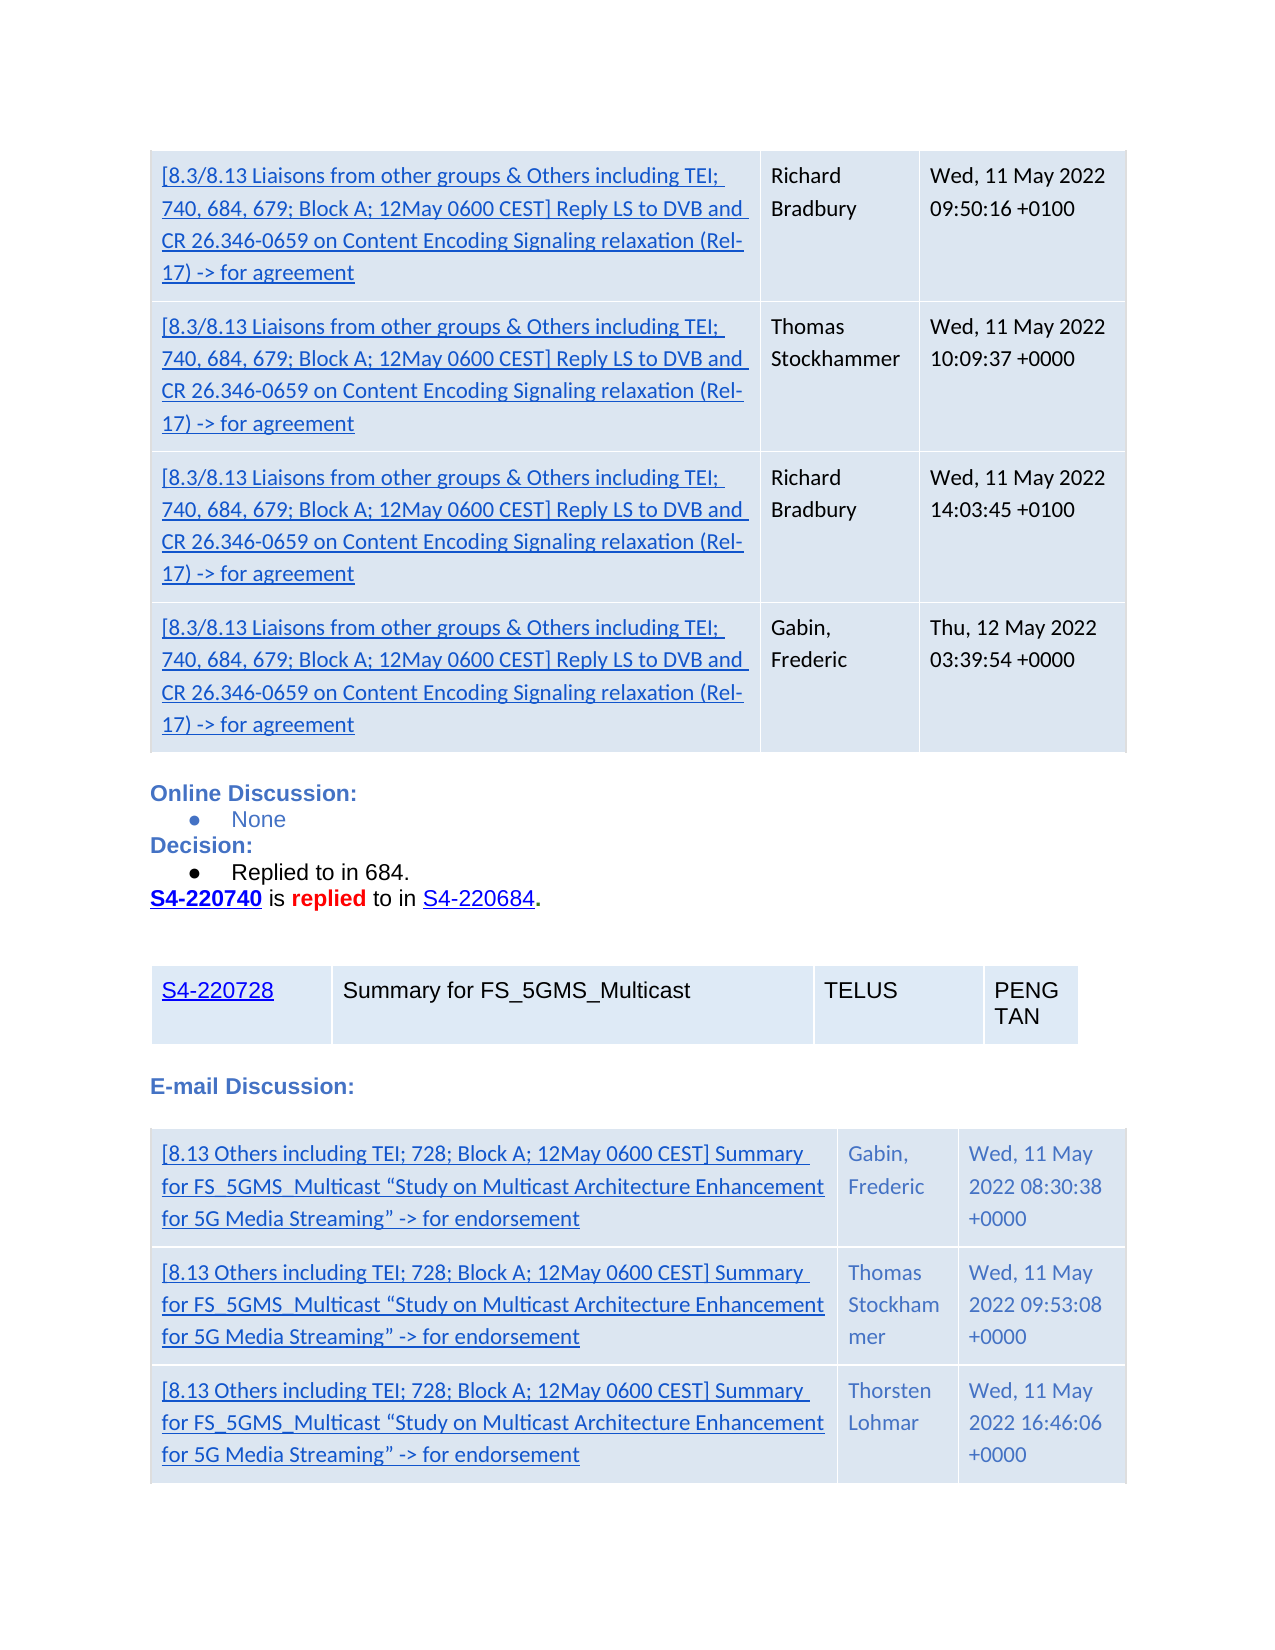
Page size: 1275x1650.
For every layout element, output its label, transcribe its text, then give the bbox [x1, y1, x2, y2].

table_cell Gabin, Frederic [761, 603, 919, 752]
table_cell Richard Bradbury [761, 452, 919, 602]
table_cell Thomas Stockhammer [838, 1248, 958, 1364]
table_cell Thorsten Lohmar [838, 1366, 958, 1483]
table_cell [8.3/8.13 Liaisons from other groups & Others including TEI; 740, 684, 679; Block A; 12May 0600 CEST] Reply LS to DVB and CR 26.346-0659 on Content Encoding Signaling relaxation (Rel-17) -> for agreement [152, 302, 760, 451]
table_cell Thu, 12 May 2022 03:39:54 +0000 [920, 603, 1125, 752]
text E-mail Discussion: [150, 1073, 1275, 1099]
table_cell Wed, 11 May 2022 14:03:45 +0100 [920, 452, 1125, 602]
table_cell [8.3/8.13 Liaisons from other groups & Others including TEI; 740, 684, 679; Block A; 12May 0600 CEST] Reply LS to DVB and CR 26.346-0659 on Content Encoding Signaling relaxation (Rel-17) -> for agreement [152, 603, 760, 752]
list None [187, 806, 1275, 832]
table_header Summary for FS_5GMS_Multicast [333, 966, 813, 1044]
table_header TELUS [815, 966, 983, 1044]
text Decision: [150, 832, 1275, 859]
table_header Wed, 11 May 2022 08:30:38 +0000 [959, 1129, 1125, 1246]
table_cell Thomas Stockhammer [761, 302, 919, 451]
table_cell Wed, 11 May 2022 09:50:16 +0100 [920, 151, 1125, 301]
table_cell [8.3/8.13 Liaisons from other groups & Others including TEI; 740, 684, 679; Block A; 12May 0600 CEST] Reply LS to DVB and CR 26.346-0659 on Content Encoding Signaling relaxation (Rel-17) -> for agreement [152, 151, 760, 301]
table_cell [8.3/8.13 Liaisons from other groups & Others including TEI; 740, 684, 679; Block A; 12May 0600 CEST] Reply LS to DVB and CR 26.346-0659 on Content Encoding Signaling relaxation (Rel-17) -> for agreement [152, 452, 760, 602]
table_cell Richard Bradbury [761, 151, 919, 301]
list Replied to in 684. [187, 859, 1275, 885]
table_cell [152, 1366, 837, 1483]
table_cell Wed, 11 May 2022 16:46:06 +0000 [959, 1366, 1125, 1483]
table_header Gabin, Frederic [838, 1129, 958, 1246]
table_header S4-220728 [152, 966, 331, 1044]
table_cell Wed, 11 May 2022 09:53:08 +0000 [959, 1248, 1125, 1364]
table_header [8.13 Others including TEI; 728; Block A; 12May 0600 CEST] Summary for FS_5GMS_Multicast “Study on Multicast Architecture Enhancement for 5G Media Streaming” -> for endorsement [152, 1129, 837, 1246]
table_cell Wed, 11 May 2022 10:09:37 +0000 [920, 302, 1125, 451]
text S4-220740 is replied to in S4-220684. [150, 885, 1275, 911]
text Online Discussion: [150, 780, 1275, 806]
table_header PENG TAN [985, 966, 1078, 1044]
